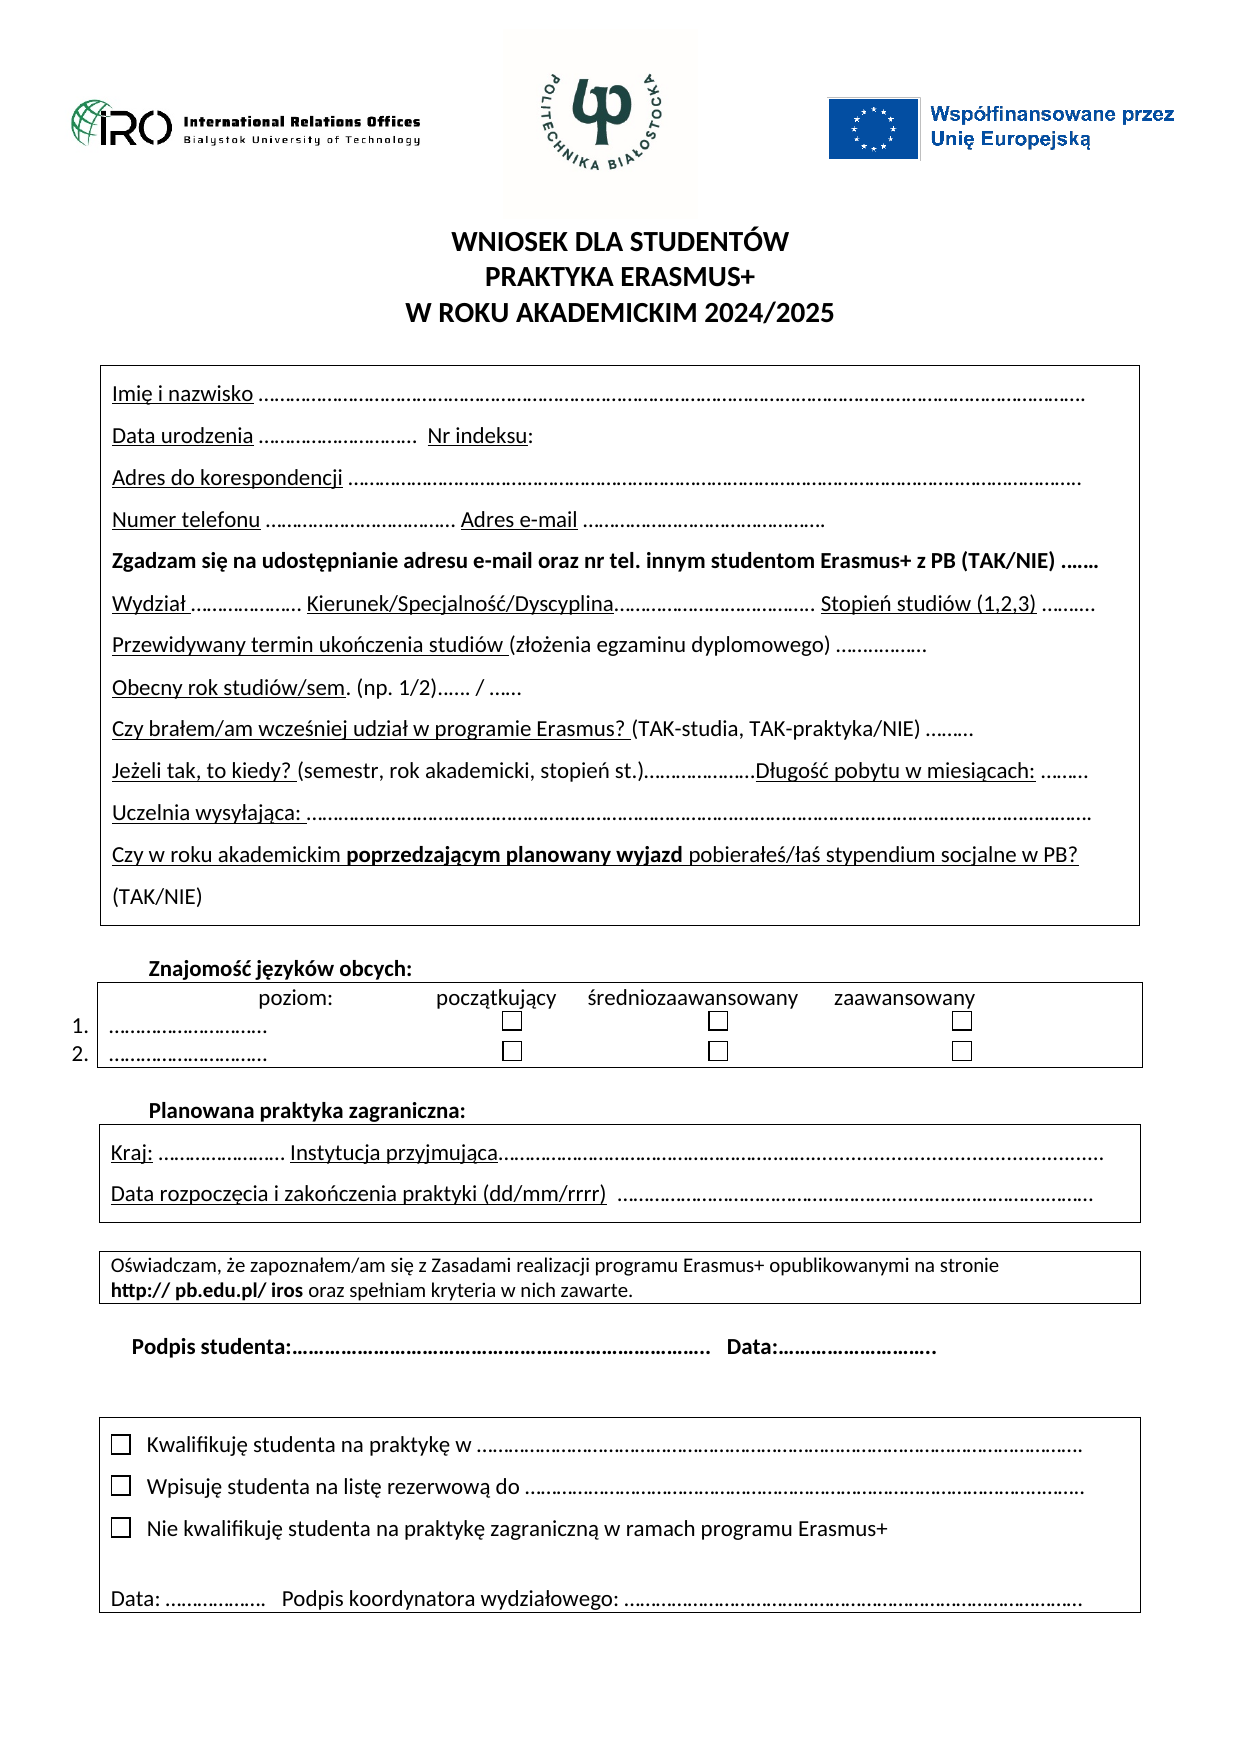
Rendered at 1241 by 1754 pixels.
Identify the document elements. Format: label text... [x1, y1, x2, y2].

table_header Kraj: …………………… Instytucja przyjmująca……………………………………………..……................................................... Data rozpoczęcia i zakończenia praktyki (dd/mm/rrrr) ………………………………………………..…………………….……… [100, 1125, 1140, 1222]
picture [54, 75, 432, 166]
picture [503, 29, 699, 219]
text WNIOSEK DLA STUDENTÓW [75, 223, 1165, 258]
picture [818, 95, 1218, 163]
text Podpis studenta:………………………………………………………………….. Data:……………………….. [75, 1332, 1165, 1360]
text W ROKU AKADEMICKIM 2024/2025 [75, 294, 1165, 329]
text Planowana praktyka zagraniczna: [75, 1096, 1165, 1124]
table_header Kwalifikuję studenta na praktykę w ……………………………………………………………………………………………………. Wpisuję studenta na listę rezerwową do ……………………………………………………………………………………..…….. Nie kwalifikuję studenta na praktykę zagraniczną w ramach programu Erasmus+ Data: ………………. Podpis koordynatora wydziałowego: …………………………………………………………………………… [100, 1418, 1140, 1612]
text Znajomość języków obcych: [75, 954, 1165, 982]
table_header Oświadczam, że zapoznałem/am się z Zasadami realizacji programu Erasmus+ opublikowanymi na stronie http:// pb.edu.pl/ iros oraz spełniam kryteria w nich zawarte. [100, 1252, 1140, 1303]
table_header Imię i nazwisko …………………………………………………………………………………………………………………………………………. Data urodzenia ………………………… Nr indeksu: Adres do korespondencji ……………………………………………………………………………………………………..………………….. Numer telefonu ……………………………… Adres e-mail ………………………………………. Zgadzam się na udostępnianie adresu e-mail oraz nr tel. innym studentom Erasmus+ z PB (TAK/NIE) .…… Wydział ………………… Kierunek/Specjalność/Dyscyplina……………………………….. Stopień studiów (1,2,3) …….… Przewidywany termin ukończenia studiów (złożenia egzaminu dyplomowego) ……..……… Obecny rok studiów/sem. (np. 1/2)..…. / …… Czy brałem/am wcześniej udział w programie Erasmus? (TAK-studia, TAK-praktyka/NIE) ……… Jeżeli tak, to kiedy? (semestr, rok akademicki, stopień st.)…………………Długość pobytu w miesiącach: ……… Uczelnia wysyłająca: ……………………………………………………………………….…………………………………………………………. Czy w roku akademickim poprzedzającym planowany wyjazd pobierałeś/łaś stypendium socjalne w PB? (TAK/NIE) [101, 366, 1139, 925]
text PRAKTYKA ERASMUS+ [75, 258, 1165, 294]
table_header poziom: początkujący średniozaawansowany zaawansowany ………………………… ………………………… [98, 983, 1142, 1067]
